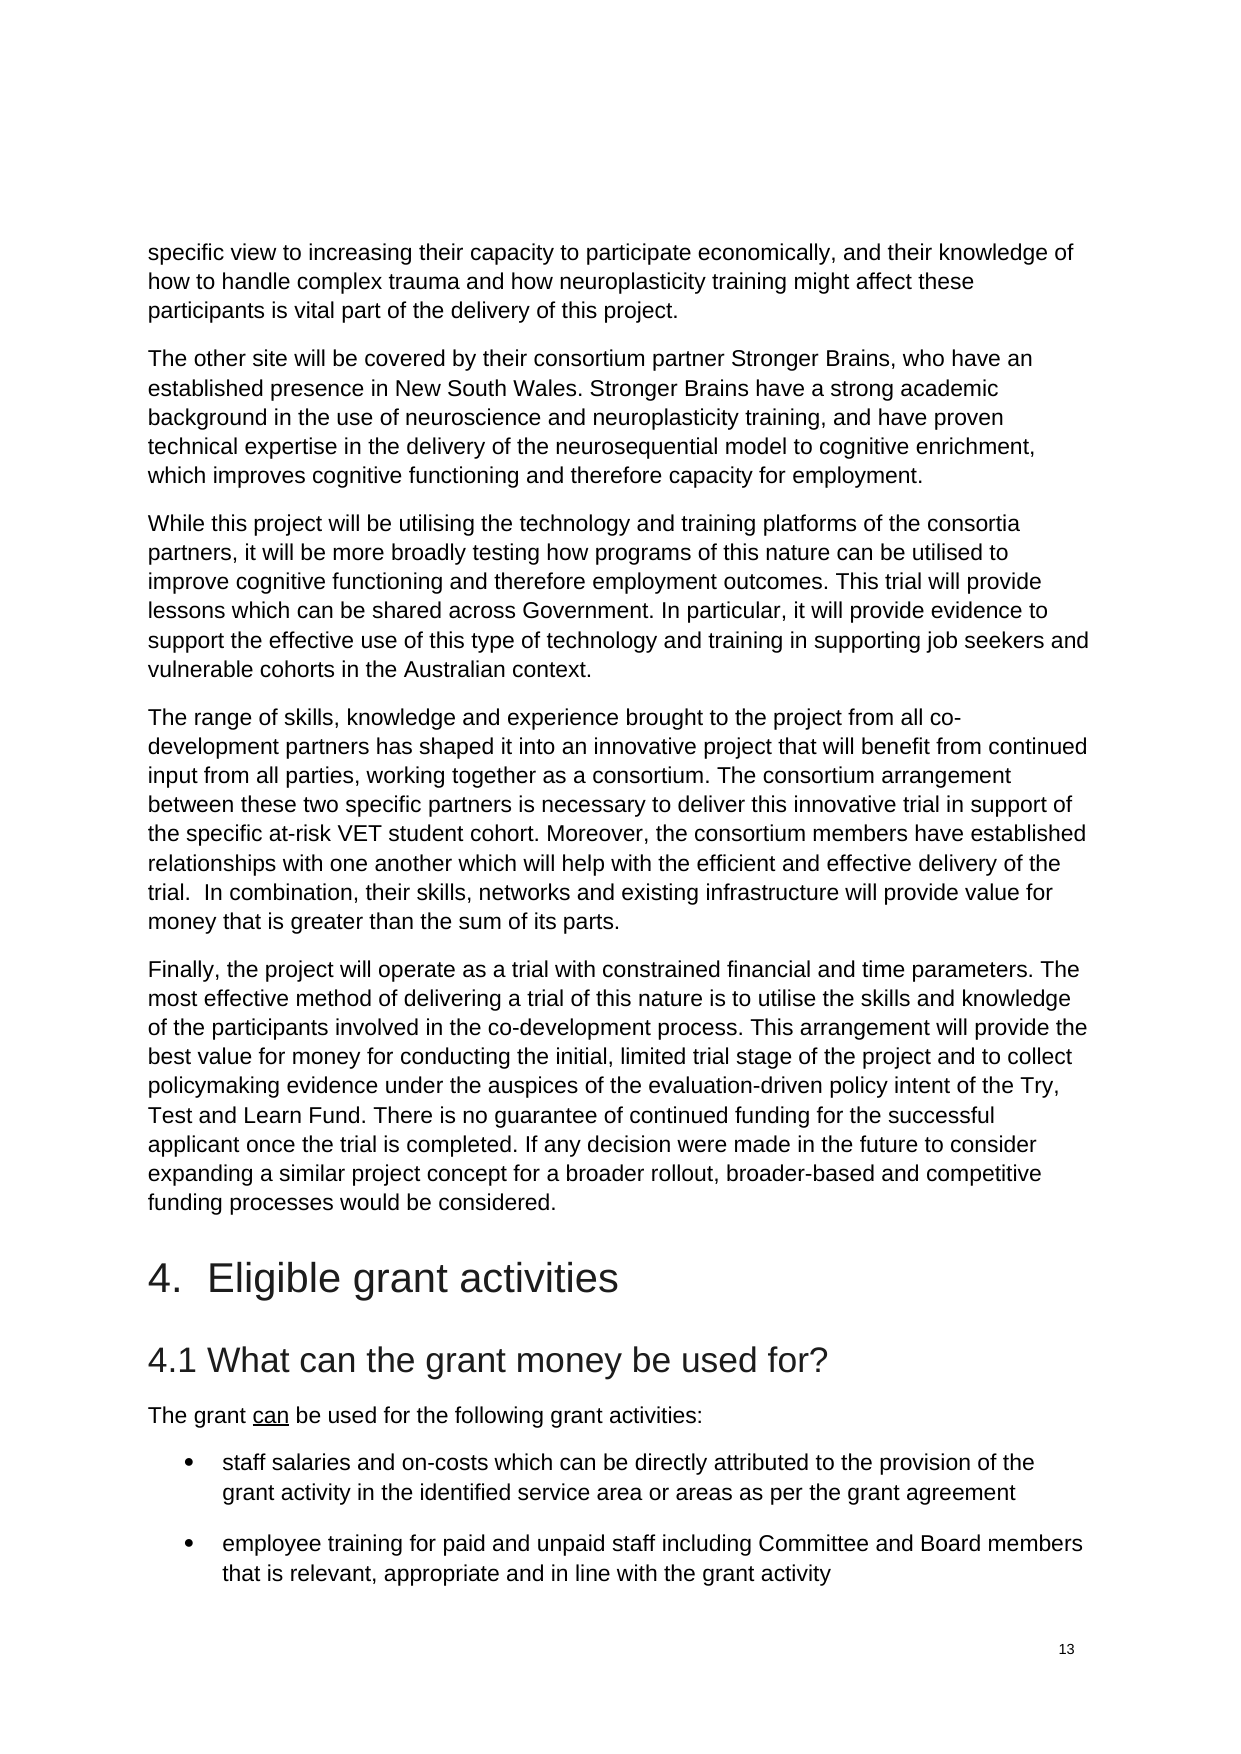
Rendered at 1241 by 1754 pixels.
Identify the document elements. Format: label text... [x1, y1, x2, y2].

subtitle What can the grant money be used for? [148, 1338, 1092, 1380]
text Finally, the project will operate as a trial with constrained financial and time parameters. The most effective method of delivering a trial of this nature is to utilise the skills and knowledge of the participants involved in the co-development process. This arrangement will provide the best value for money for conducting the initial, limited trial stage of the project and to collect policymaking evidence under the auspices of the evaluation-driven policy intent of the Try, Test and Learn Fund. There is no guarantee of continued funding for the successful applicant once the trial is completed. If any decision were made in the future to consider expanding a similar project concept for a broader rollout, broader-based and competitive funding processes would be considered. [148, 953, 1092, 1215]
text The range of skills, knowledge and experience brought to the project from all co-development partners has shaped it into an innovative project that will benefit from continued input from all parties, working together as a consortium. The consortium arrangement between these two specific partners is necessary to deliver this innovative trial in support of the specific at-risk VET student cohort. Moreover, the consortium members have established relationships with one another which will help with the efficient and effective delivery of the trial. In combination, their skills, networks and existing infrastructure will provide value for money that is greater than the sum of its parts. [148, 701, 1092, 934]
subtitle Eligible grant activities [148, 1253, 1092, 1301]
list employee training for paid and unpaid staff including Committee and Board members that is relevant, appropriate and in line with the grant activity [185, 1530, 1092, 1587]
text The grant can be used for the following grant activities: [148, 1399, 1092, 1428]
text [148, 236, 1092, 324]
text The other site will be covered by their consortium partner Stronger Brains, who have an established presence in New South Wales. Stronger Brains have a strong academic background in the use of neuroscience and neuroplasticity training, and have proven technical expertise in the delivery of the neurosequential model to cognitive enrichment, which improves cognitive functioning and therefore capacity for employment. [148, 342, 1092, 488]
list staff salaries and on-costs which can be directly attributed to the provision of the grant activity in the identified service area or areas as per the grant agreement [185, 1449, 1092, 1505]
text While this project will be utilising the technology and training platforms of the consortia partners, it will be more broadly testing how programs of this nature can be utilised to improve cognitive functioning and therefore employment outcomes. This trial will provide lessons which can be shared across Government. In particular, it will provide evidence to support the effective use of this type of technology and training in supporting job seekers and vulnerable cohorts in the Australian context. [148, 507, 1092, 682]
